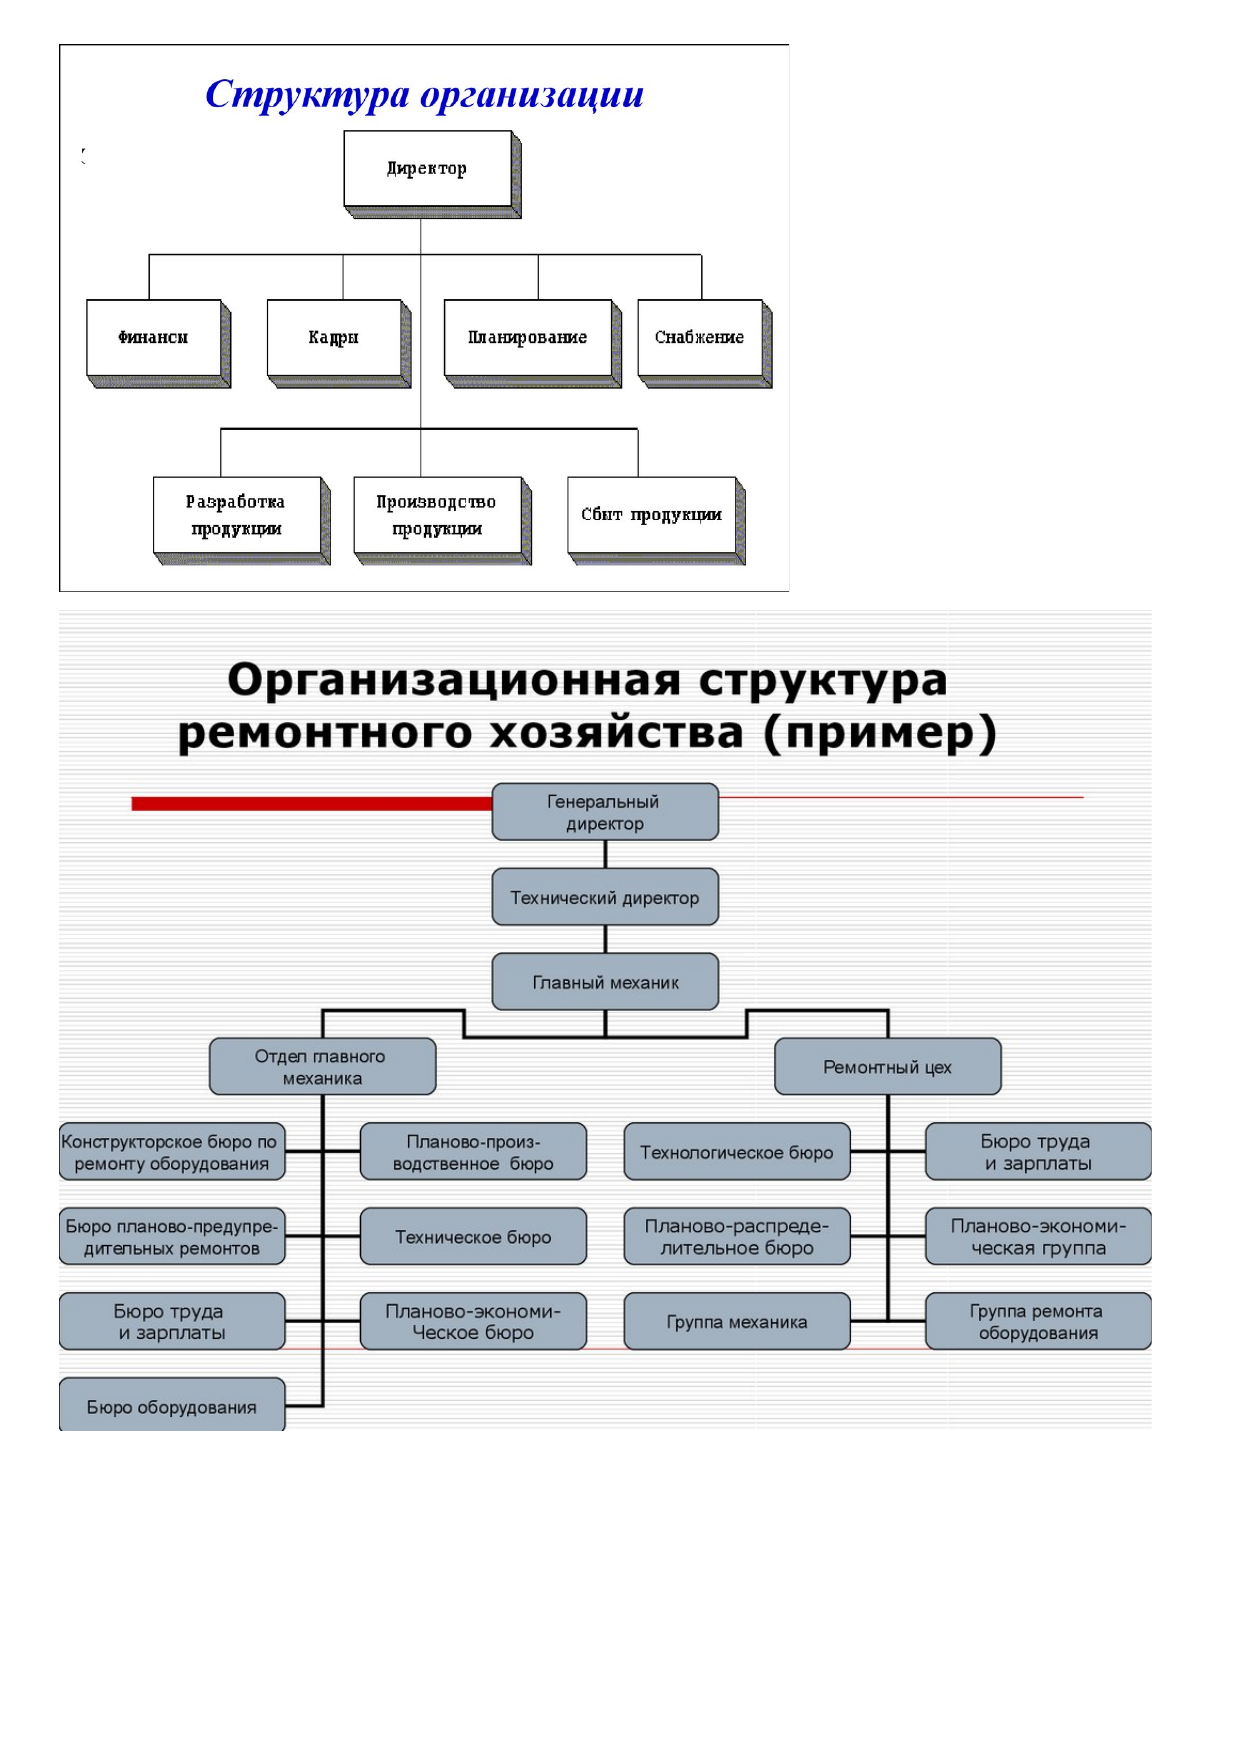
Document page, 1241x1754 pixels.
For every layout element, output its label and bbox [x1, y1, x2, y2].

picture [59, 610, 1152, 1431]
picture [59, 44, 790, 592]
